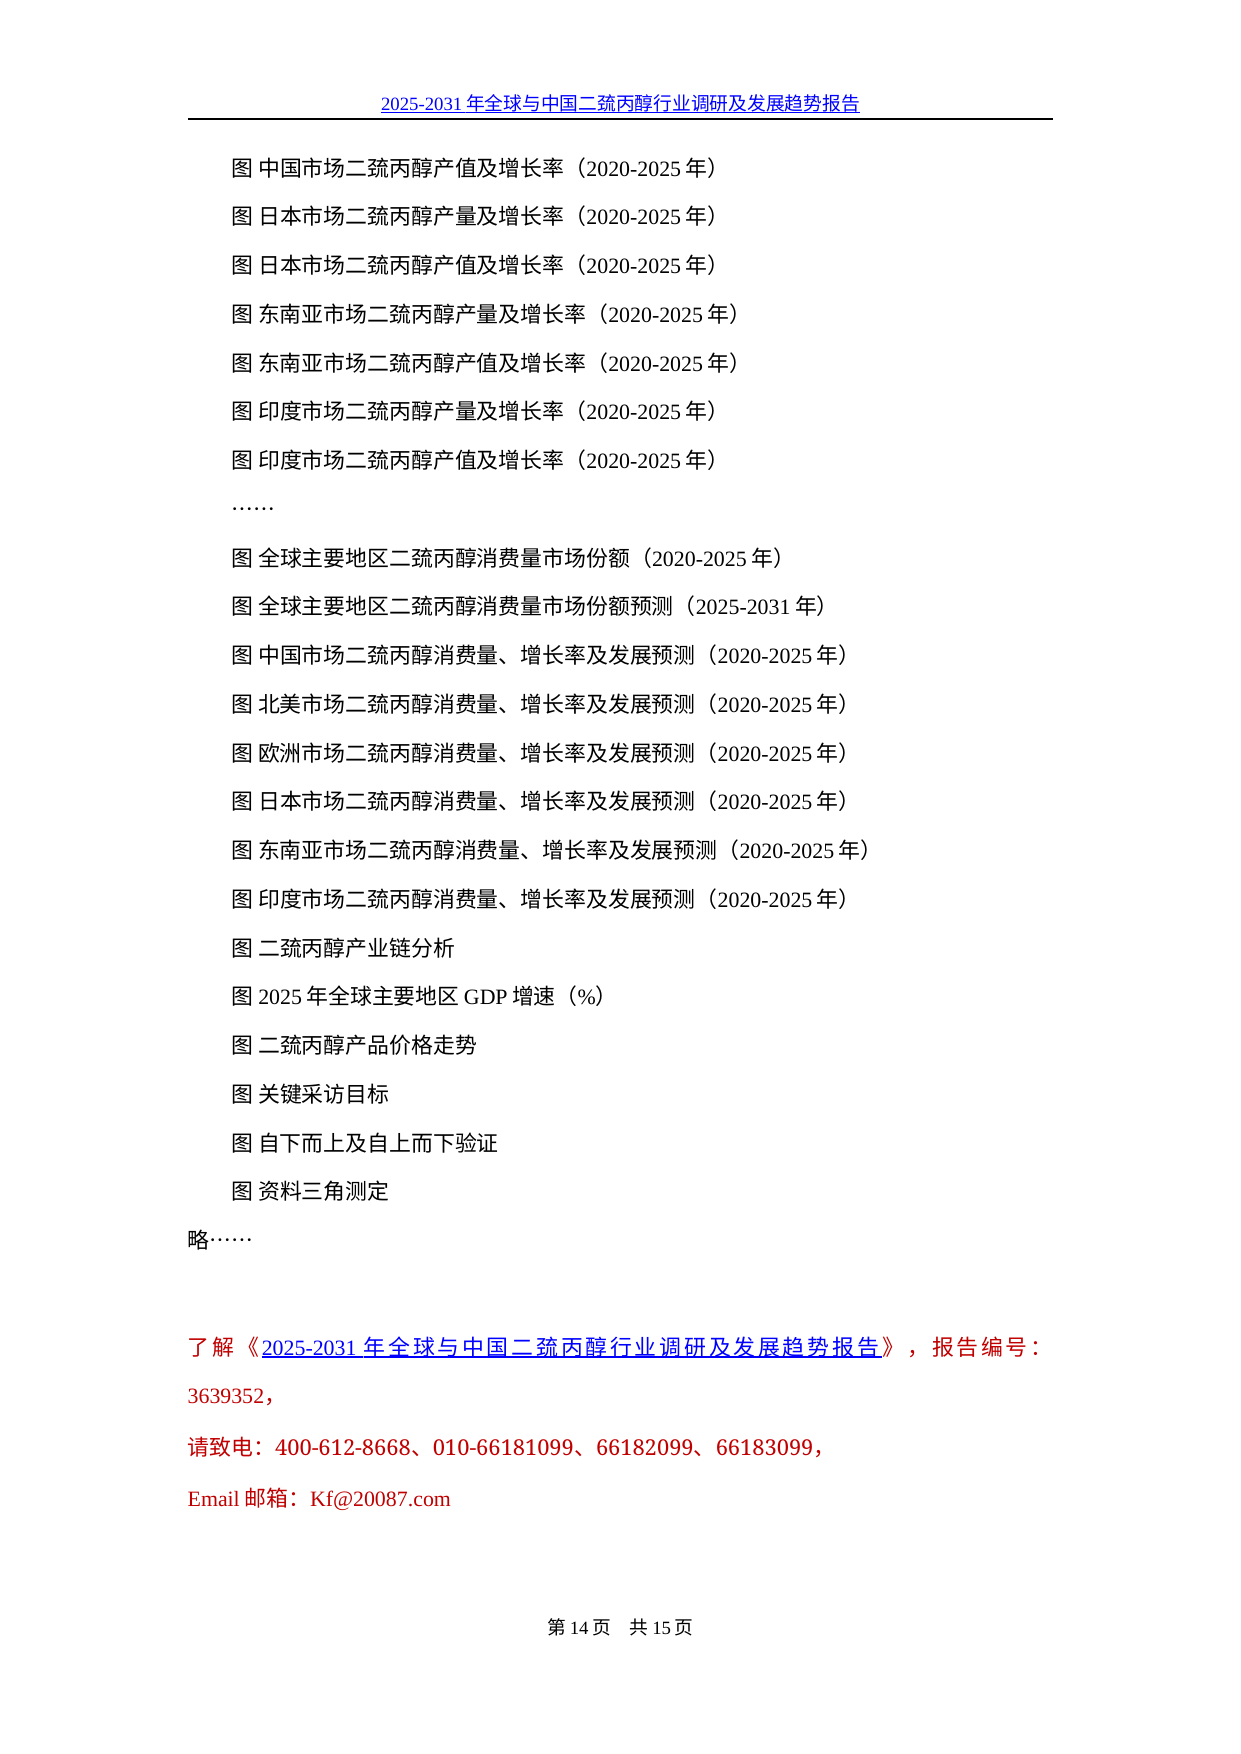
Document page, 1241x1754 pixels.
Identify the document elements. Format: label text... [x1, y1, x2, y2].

text 了解《2025-2031年全球与中国二巯丙醇行业调研及发展趋势报告》，报告编号：3639352， [187, 1329, 1053, 1410]
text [187, 150, 1053, 1255]
text Email邮箱：Kf@20087.com [187, 1481, 1053, 1513]
text 请致电：400-612-8668、010-66181099、66182099、66183099， [187, 1429, 1053, 1462]
